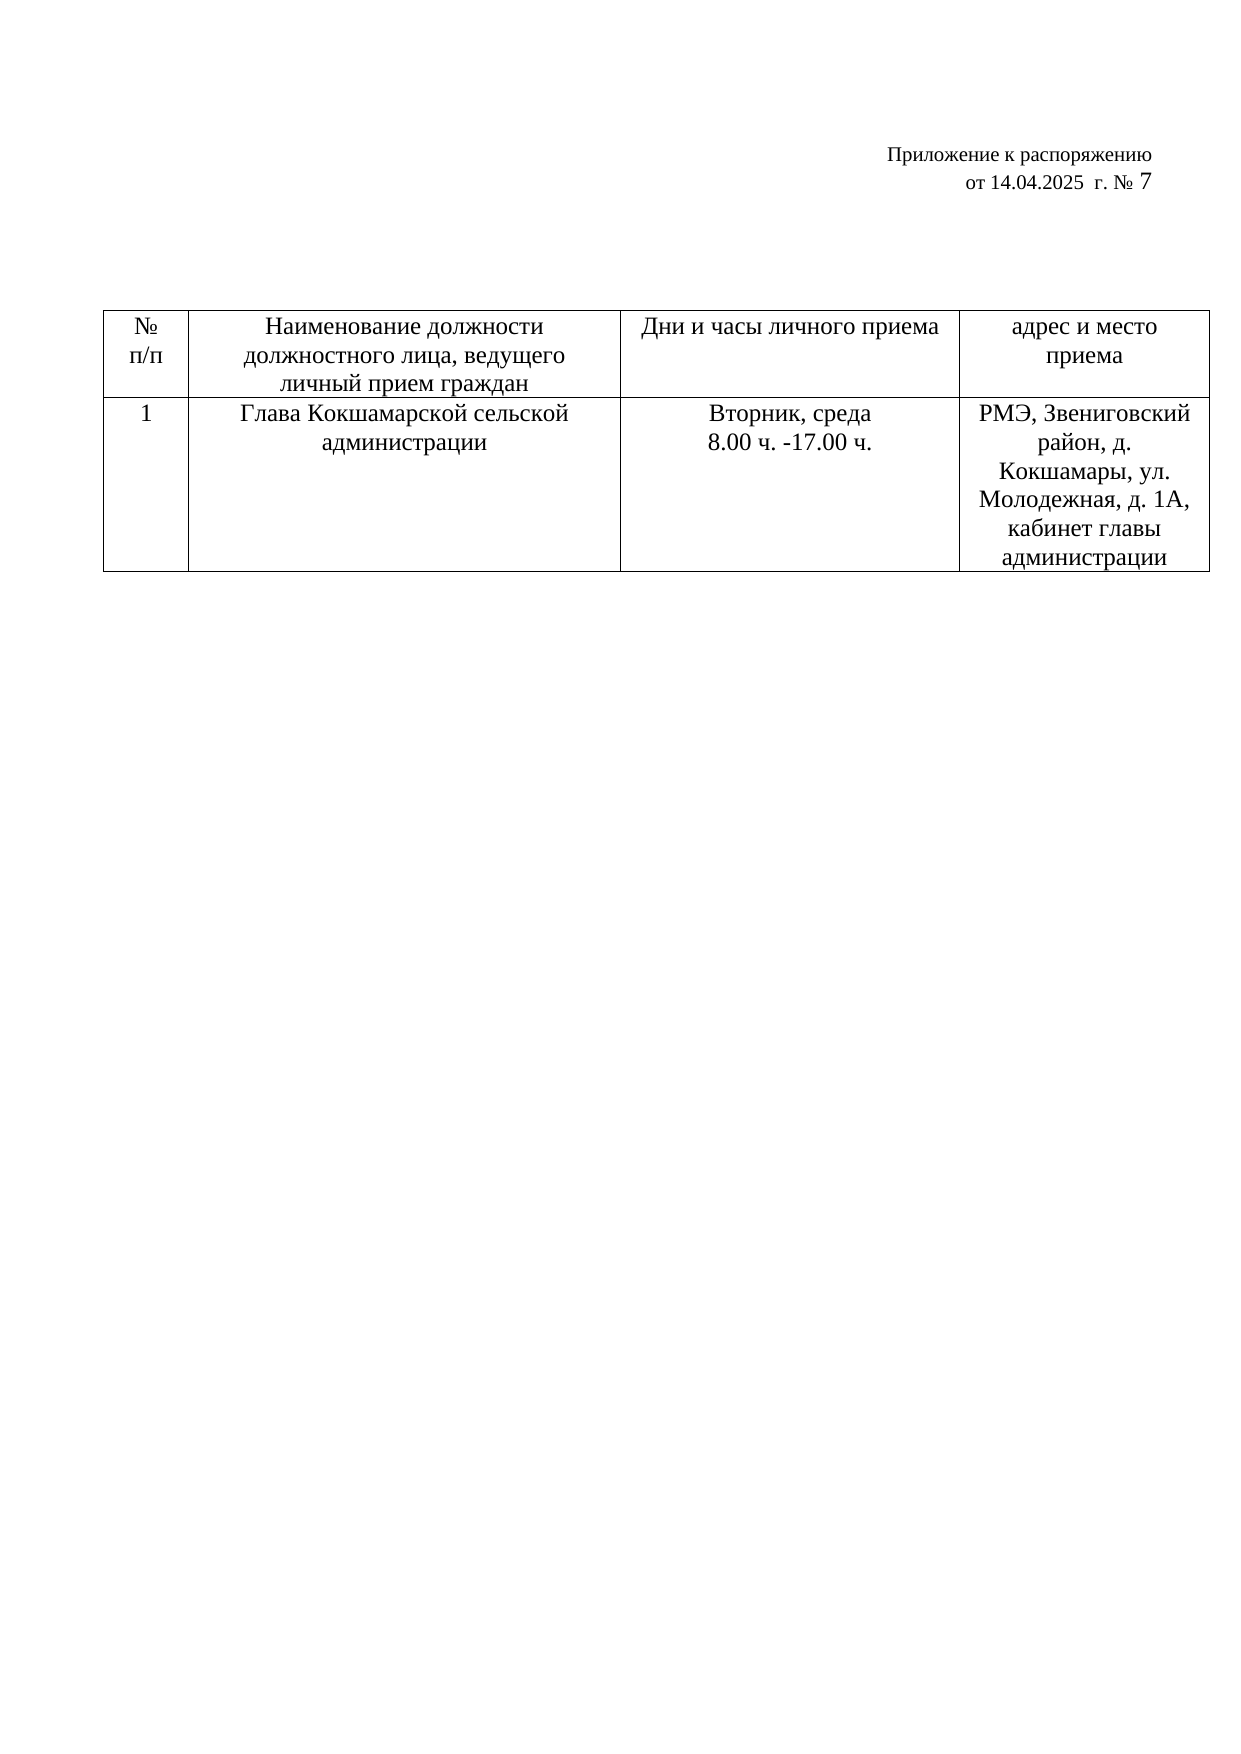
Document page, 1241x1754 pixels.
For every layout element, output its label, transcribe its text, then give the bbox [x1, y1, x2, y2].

table_header № п/п [104, 311, 188, 397]
table_header Наименование должности должностного лица, ведущего личный прием граждан [189, 311, 620, 397]
table_header Дни и часы личного приема [621, 311, 959, 397]
table_cell 1 [104, 398, 188, 571]
table_header адрес и место приема [960, 311, 1209, 397]
text от 14.04.2025 г. № 7 [177, 166, 1152, 195]
table_cell Глава Кокшамарской сельской администрации [189, 398, 620, 571]
table_cell Вторник, среда 8.00 ч. -17.00 ч. [621, 398, 959, 571]
table_cell РМЭ, Звениговский район, д. Кокшамары, ул. Молодежная, д. 1А, кабинет главы администрации [960, 398, 1209, 571]
text Приложение к распоряжению [177, 142, 1152, 166]
